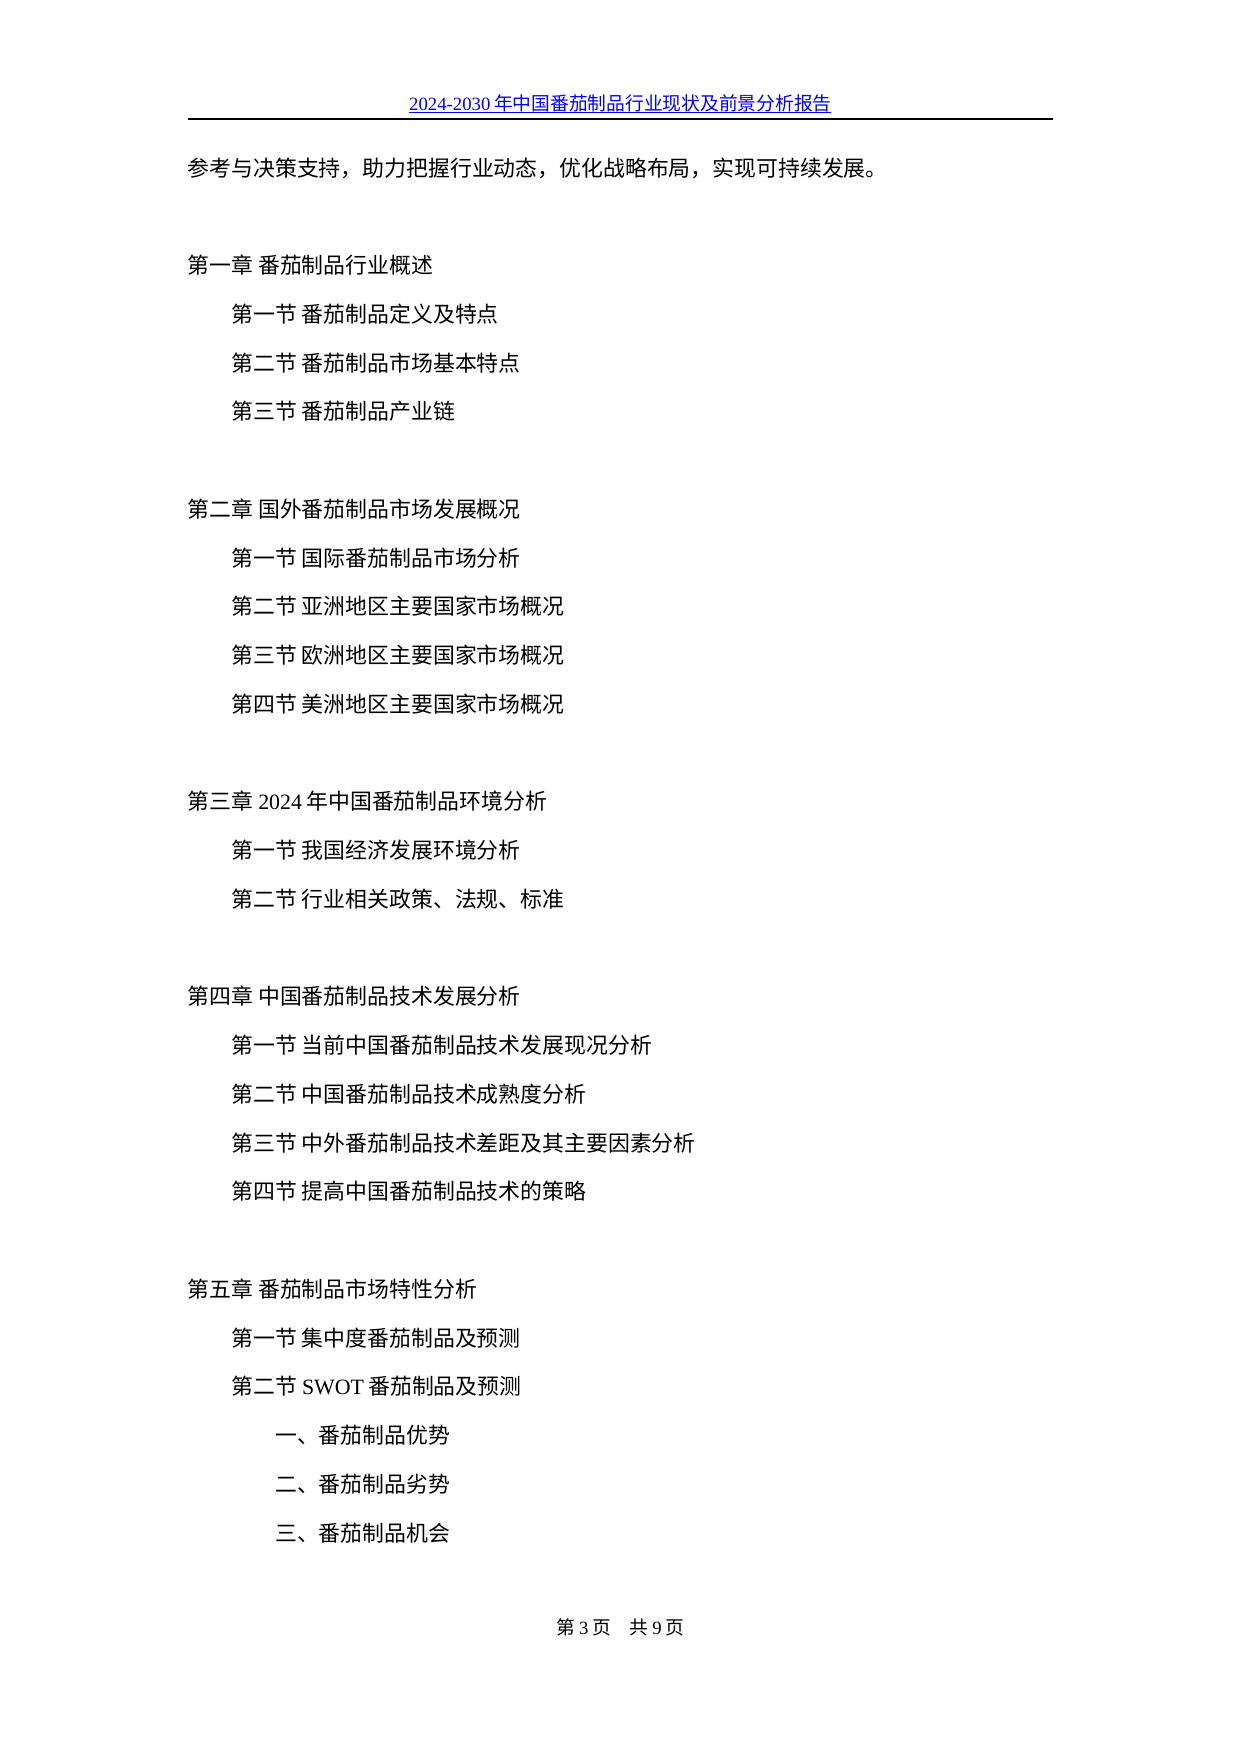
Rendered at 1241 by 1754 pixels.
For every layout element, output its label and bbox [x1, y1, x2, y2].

text [187, 150, 1053, 1548]
